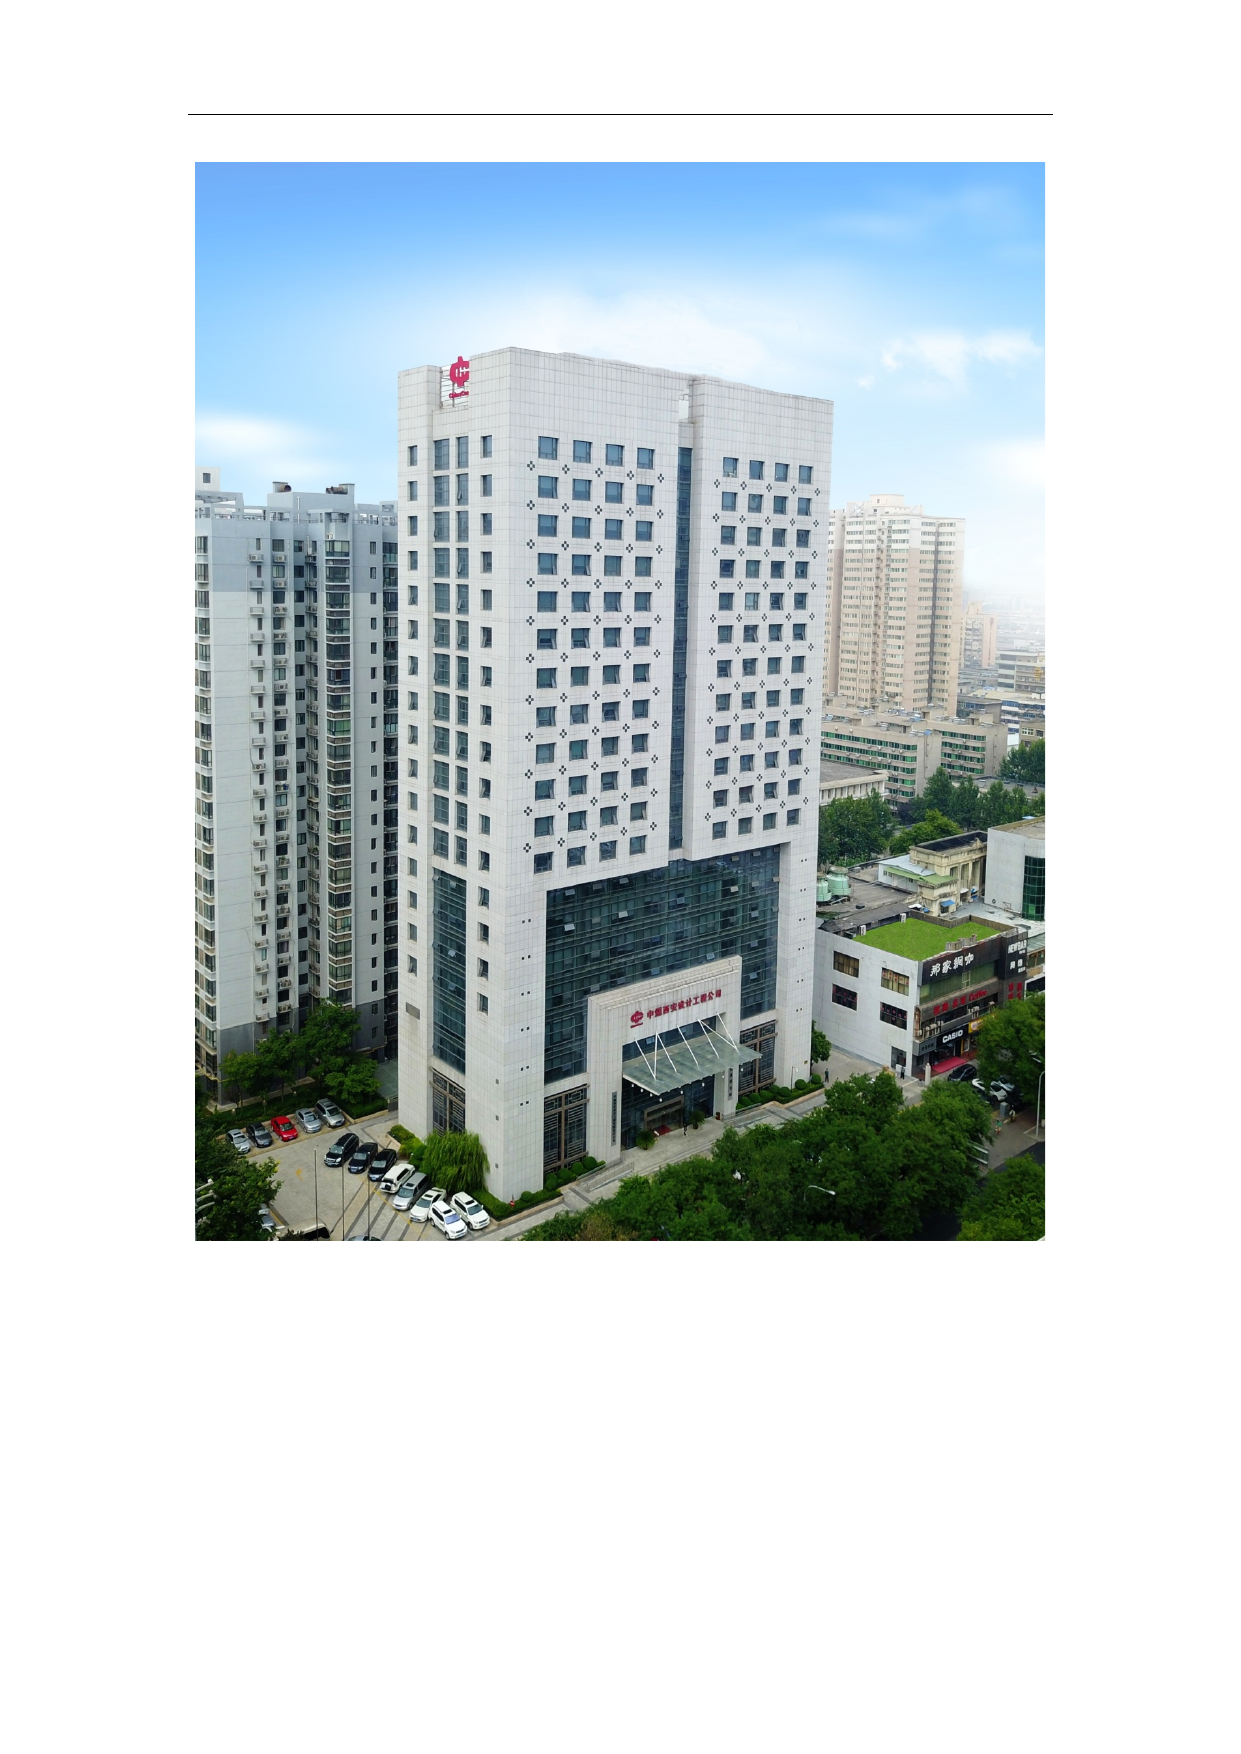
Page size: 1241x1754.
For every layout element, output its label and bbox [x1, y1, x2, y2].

picture [195, 162, 1045, 1241]
